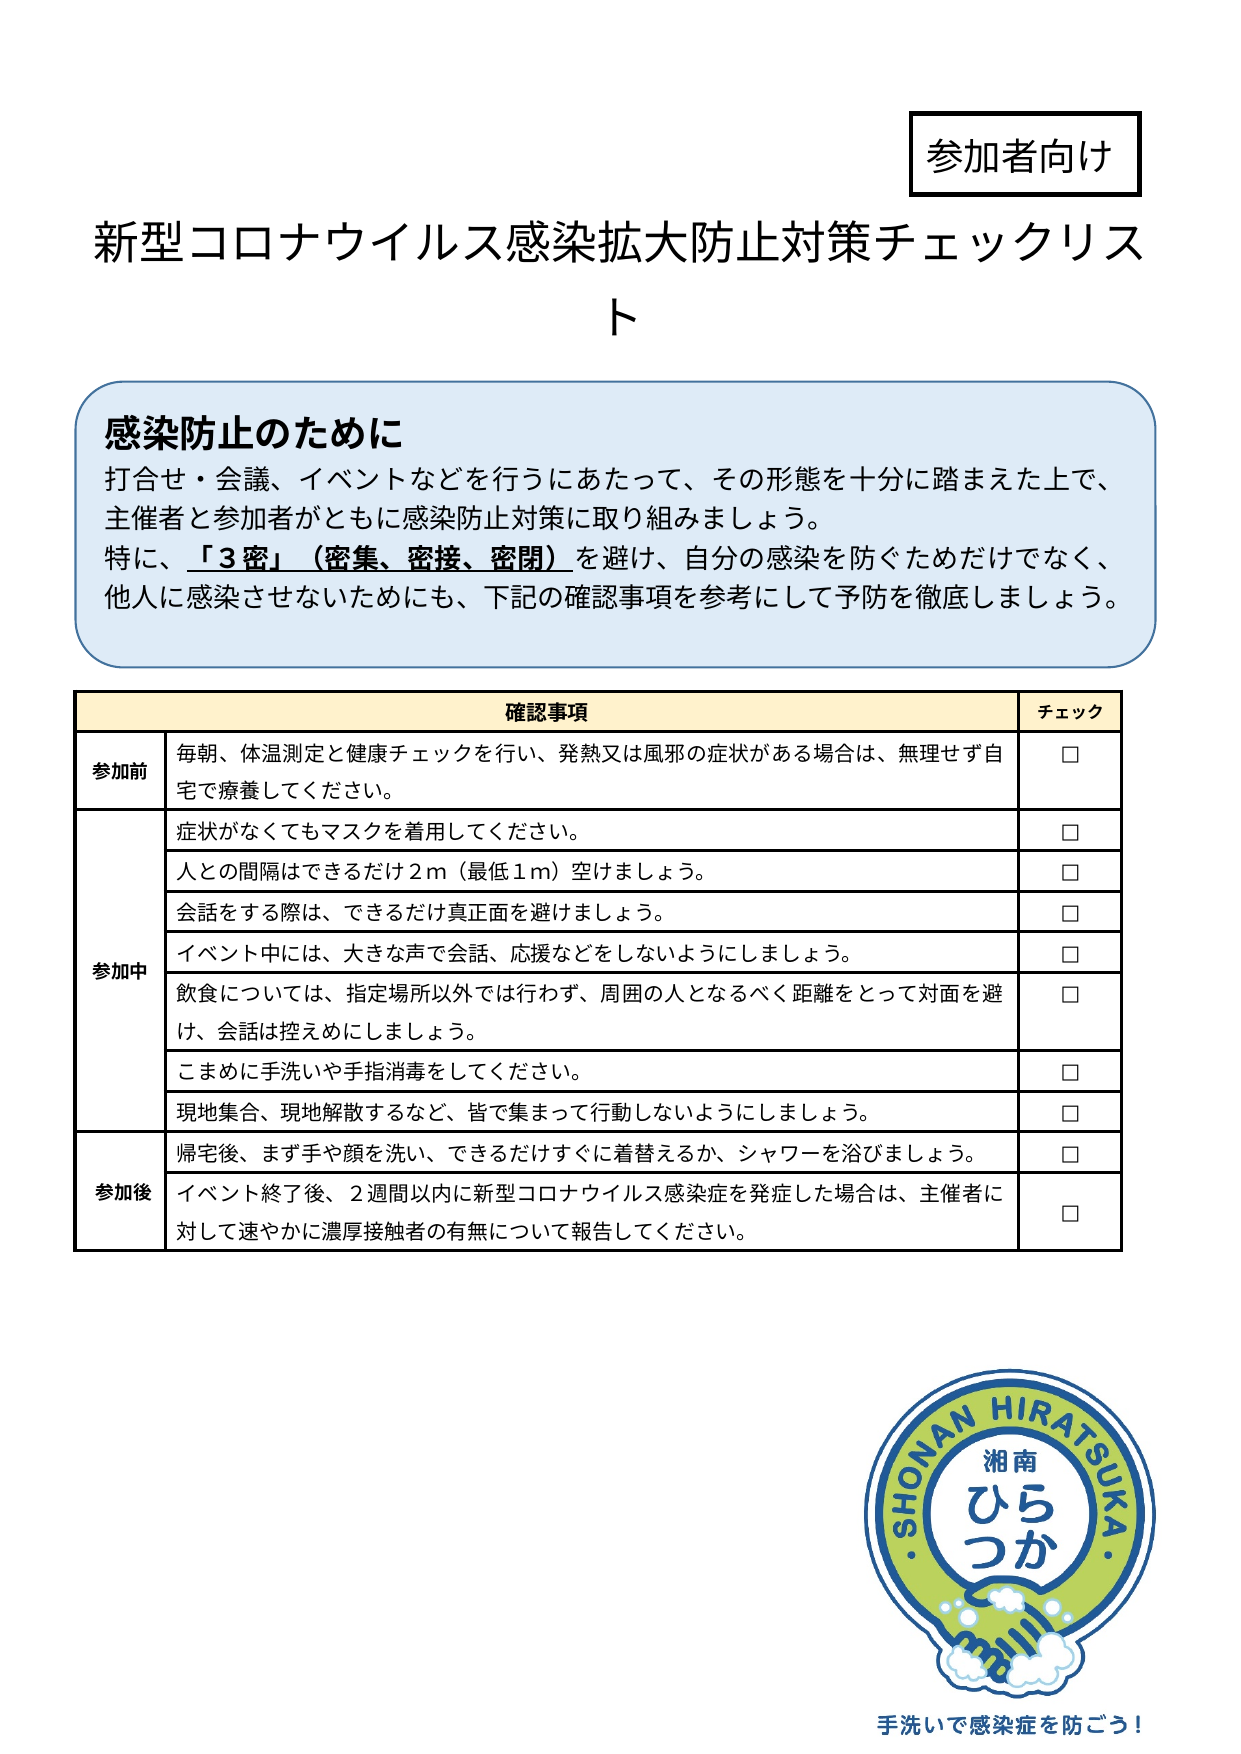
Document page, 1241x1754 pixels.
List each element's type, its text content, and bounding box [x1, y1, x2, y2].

table_cell 参加前 [77, 733, 164, 808]
table_cell 参加中 [77, 811, 164, 1130]
table_cell □ [1020, 1133, 1120, 1171]
table_cell □ [1020, 1052, 1120, 1089]
table_cell 毎朝、体温測定と健康チェックを行い、発熱又は風邪の症状がある場合は、無理せず自宅で療養してください。 [167, 733, 1017, 808]
table_header チェック [1020, 693, 1120, 730]
table_cell 人との間隔はできるだけ２ｍ（最低１ｍ）空けましょう。 [167, 852, 1017, 889]
table_cell 帰宅後、まず手や顔を洗い、できるだけすぐに着替えるか、シャワーを浴びましょう。 [167, 1133, 1017, 1171]
table_cell 会話をする際は、できるだけ真正面を避けましょう。 [167, 893, 1017, 930]
picture [819, 1339, 1191, 1754]
table_cell 飲食については、指定場所以外では行わず、周囲の人となるべく距離をとって対面を避け、会話は控えめにしましょう。 [167, 974, 1017, 1049]
table_cell 参加後 [77, 1133, 164, 1249]
table_cell イベント終了後、２週間以内に新型コロナウイルス感染症を発症した場合は、主催者に対して速やかに濃厚接触者の有無について報告してください。 [167, 1174, 1017, 1249]
table_cell □ [1020, 1093, 1120, 1130]
table_cell □ [1020, 893, 1120, 930]
table_cell □ [1020, 852, 1120, 889]
table_header 確認事項 [77, 693, 1017, 730]
table_cell 現地集合、現地解散するなど、皆で集まって行動しないようにしましょう。 [167, 1093, 1017, 1130]
table_cell □ [1020, 811, 1120, 849]
table_cell こまめに手洗いや手指消毒をしてください。 [167, 1052, 1017, 1089]
table_cell □ [1020, 1174, 1120, 1249]
table_cell □ [1020, 974, 1120, 1049]
table_cell イベント中には、大きな声で会話、応援などをしないようにしましょう。 [167, 933, 1017, 971]
table_cell □ [1020, 933, 1120, 971]
table_cell 症状がなくてもマスクを着用してください。 [167, 811, 1017, 849]
table_cell □ [1020, 733, 1120, 808]
text 新型コロナウイルス感染拡大防止対策チェックリスト [75, 202, 1165, 352]
